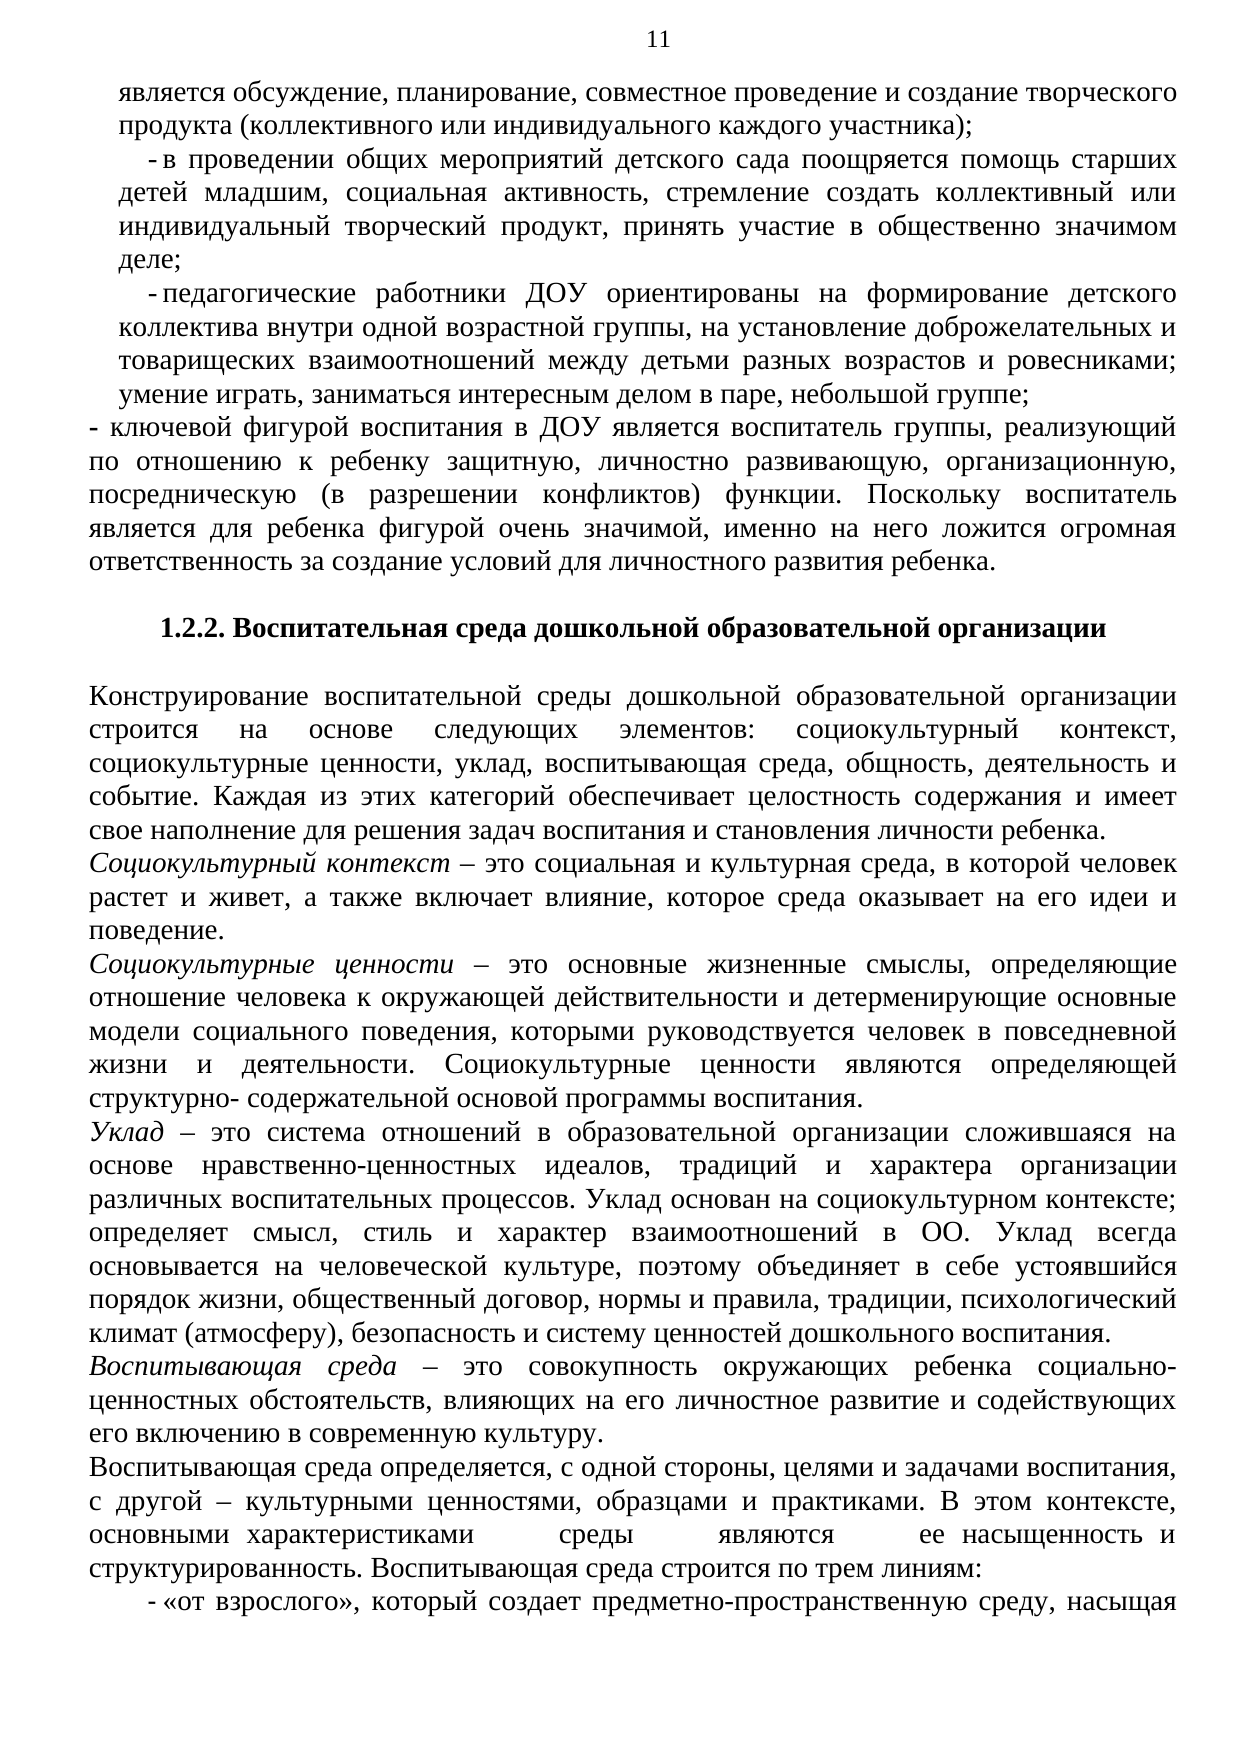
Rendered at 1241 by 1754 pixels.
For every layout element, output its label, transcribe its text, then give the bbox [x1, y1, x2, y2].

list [118, 74, 1178, 141]
text Социокультурные ценности – это основные жизненные смыслы, определяющие отношение человека к окружающей действительности и детерменирующие основные модели социального поведения, которыми руководствуется человек в повседневной жизни и деятельности. Социокультурные ценности являются определяющей структурно- содержательной основой программы воспитания. [89, 946, 1178, 1114]
text Социокультурный контекст – это социальная и культурная среда, в которой человек растет и живет, а также включает влияние, которое среда оказывает на его идеи и поведение. [89, 845, 1178, 946]
list педагогические работники ДОУ ориентированы на формирование детского коллектива внутри одной возрастной группы, на установление доброжелательных и товарищеских взаимоотношений между детьми разных возрастов и ровесниками; умение играть, заниматься интересным делом в паре, небольшой группе; [118, 275, 1178, 409]
list в проведении общих мероприятий детского сада поощряется помощь старших детей младшим, социальная активность, стремление создать коллективный или индивидуальный творческий продукт, принять участие в общественно значимом деле; [118, 141, 1178, 275]
text Воспитывающая среда – это совокупность окружающих ребенка социально- ценностных обстоятельств, влияющих на его личностное развитие и содействующих его включению в современную культуру. [89, 1348, 1178, 1449]
text Конструирование воспитательной среды дошкольной образовательной организации строится на основе следующих элементов: социокультурный контекст, социокультурные ценности, уклад, воспитывающая среда, общность, деятельность и событие. Каждая из этих категорий обеспечивает целостность содержания и имеет свое наполнение для решения задач воспитания и становления личности ребенка. [89, 678, 1178, 845]
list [118, 1583, 1178, 1617]
text Воспитывающая среда определяется, с одной стороны, целями и задачами воспитания, с другой – культурными ценностями, образцами и практиками. В этом контексте, основными характеристиками среды являются ее насыщенность и структурированность. Воспитывающая среда строится по трем линиям: [89, 1449, 1178, 1583]
text Уклад – это система отношений в образовательной организации сложившаяся на основе нравственно-ценностных идеалов, традиций и характера организации различных воспитательных процессов. Уклад основан на социокультурном контексте; определяет смысл, стиль и характер взаимоотношений в ОО. Уклад всегда основывается на человеческой культуре, поэтому объединяет в себе устоявшийся порядок жизни, общественный договор, нормы и правила, традиции, психологический климат (атмосферу), безопасность и систему ценностей дошкольного воспитания. [89, 1114, 1178, 1348]
text 1.2.2. Воспитательная среда дошкольной образовательной организации [89, 611, 1178, 644]
text - ключевой фигурой воспитания в ДОУ является воспитатель группы, реализующий по отношению к ребенку защитную, личностно развивающую, организационную, посредническую (в разрешении конфликтов) функции. Поскольку воспитатель является для ребенка фигурой очень значимой, именно на него ложится огромная ответственность за создание условий для личностного развития ребенка. [89, 409, 1178, 577]
